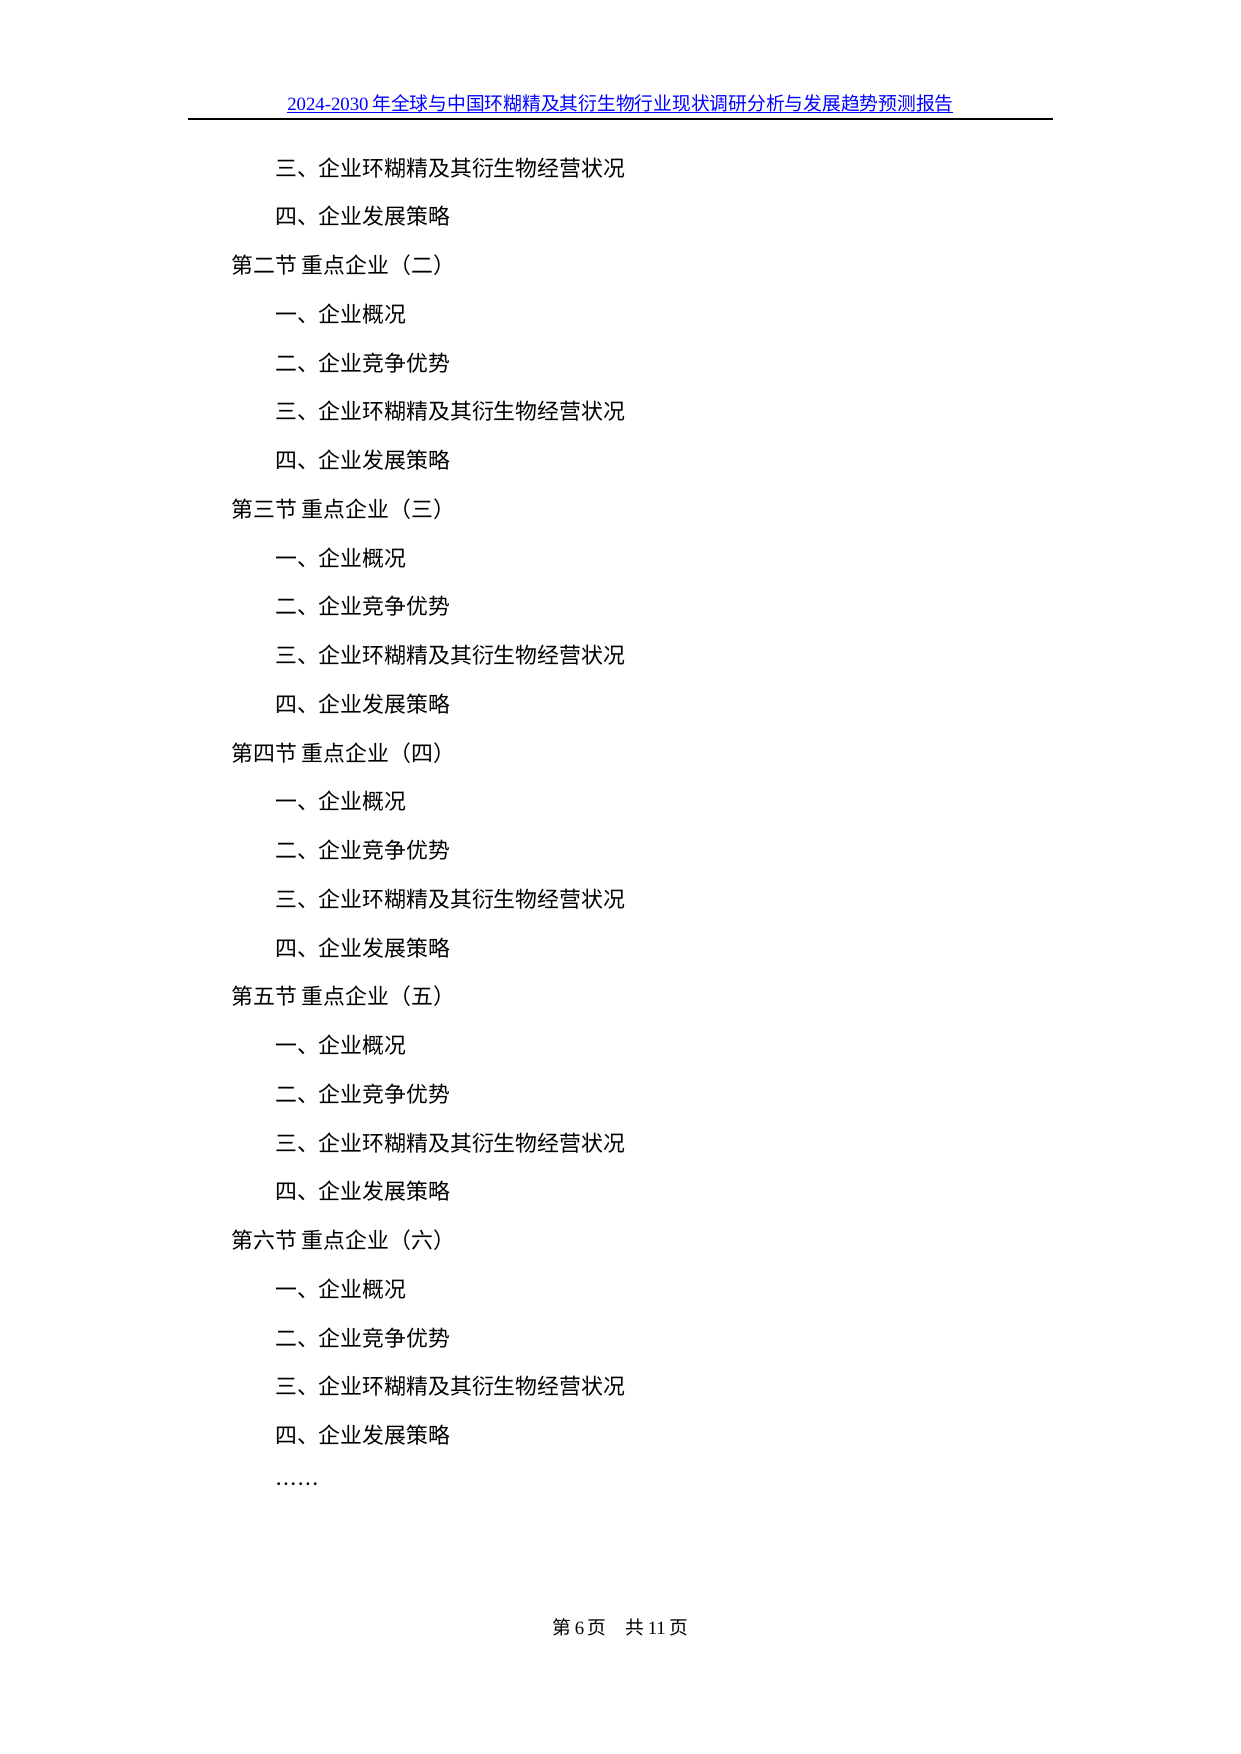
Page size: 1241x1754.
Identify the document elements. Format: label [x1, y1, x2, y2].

text [187, 150, 1053, 1499]
